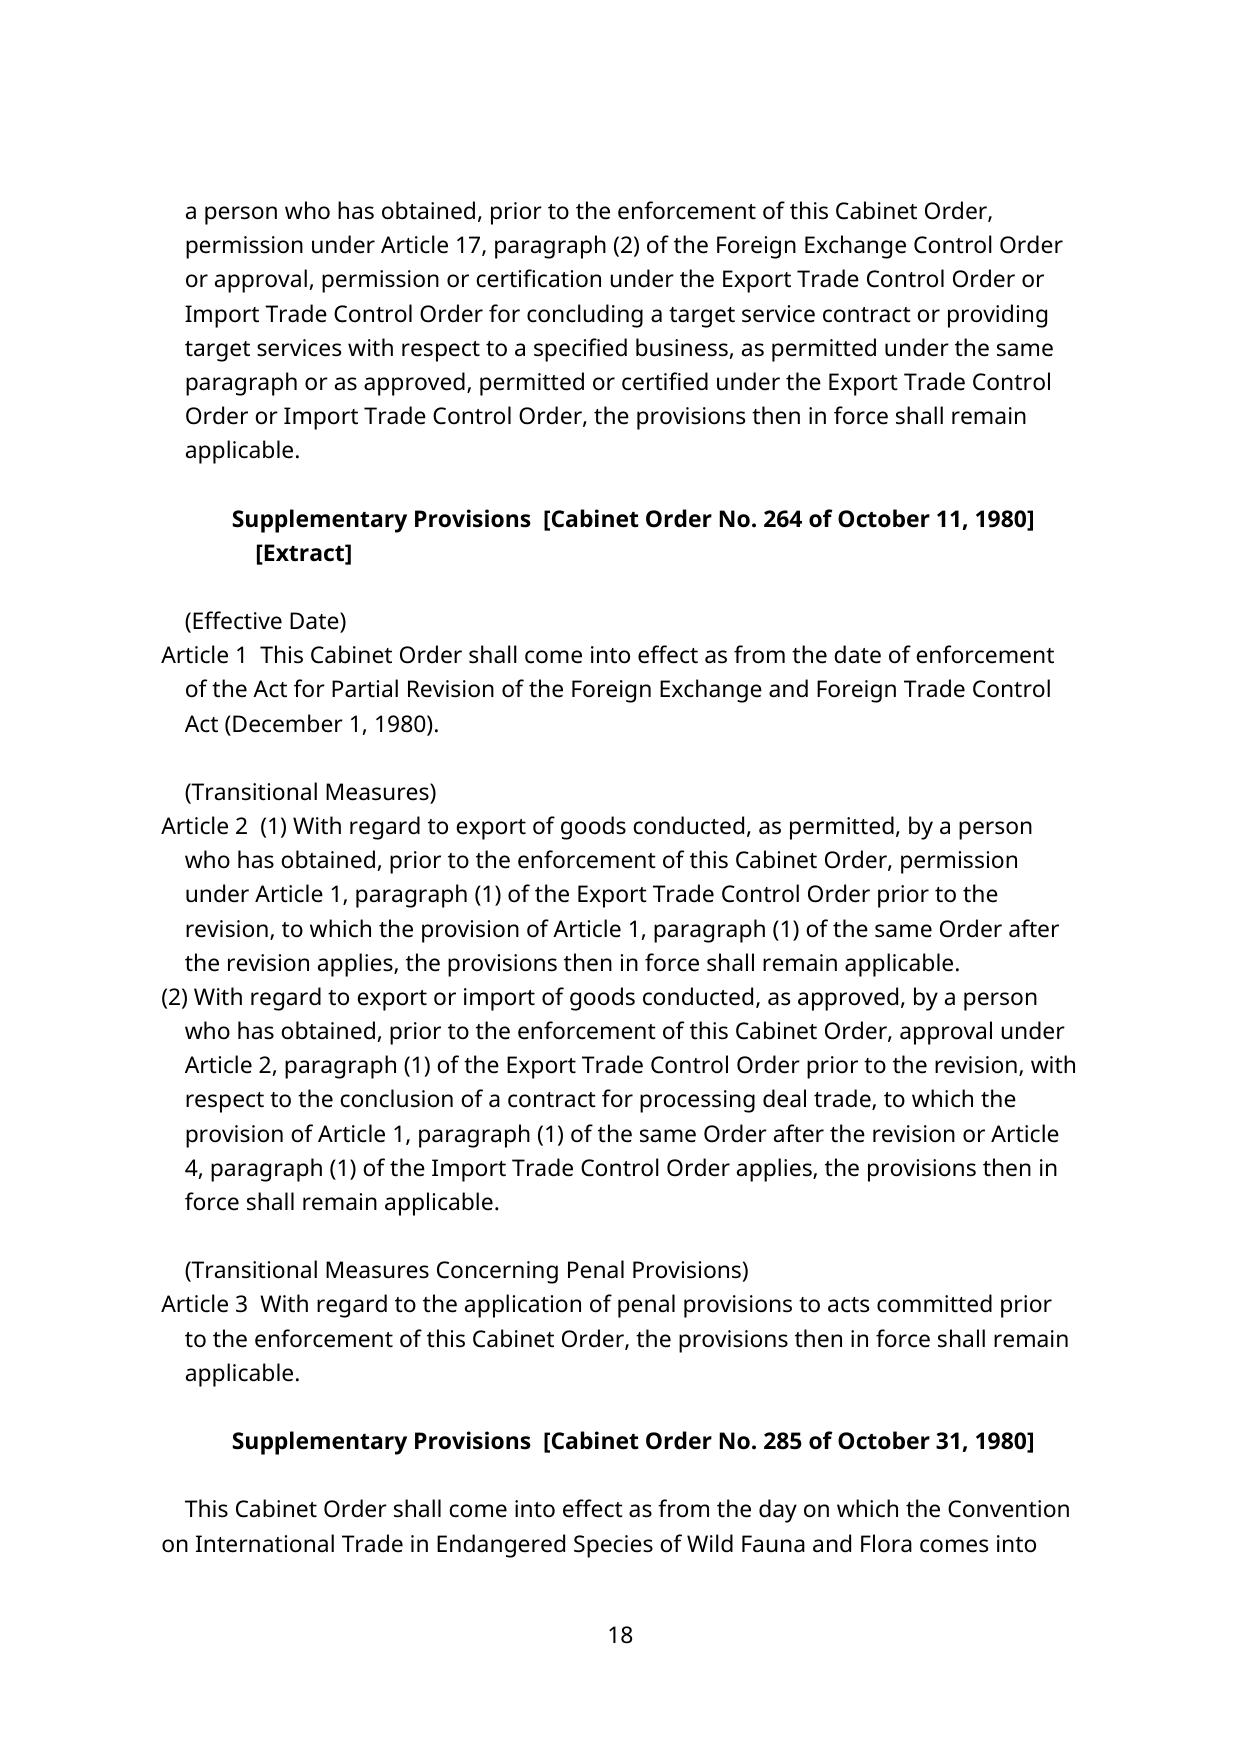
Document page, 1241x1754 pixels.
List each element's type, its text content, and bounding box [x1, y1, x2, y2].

text (Effective Date) [184, 604, 1079, 638]
text Article 2 (1) With regard to export of goods conducted, as permitted, by a person who has obtained, prior to the enforcement of this Cabinet Order, permission under Article 1, paragraph (1) of the Export Trade Control Order prior to the revision, to which the provision of Article 1, paragraph (1) of the same Order after the revision applies, the provisions then in force shall remain applicable. [161, 809, 1079, 979]
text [161, 194, 1079, 467]
text Supplementary Provisions [Cabinet Order No. 285 of October 31, 1980] [230, 1424, 1079, 1458]
text Article 3 With regard to the application of penal provisions to acts committed prior to the enforcement of this Cabinet Order, the provisions then in force shall remain applicable. [161, 1287, 1079, 1389]
text Article 1 This Cabinet Order shall come into effect as from the date of enforcement of the Act for Partial Revision of the Foreign Exchange and Foreign Trade Control Act (December 1, 1980). [161, 638, 1079, 740]
text (Transitional Measures) [184, 774, 1079, 809]
text (2) With regard to export or import of goods conducted, as approved, by a person who has obtained, prior to the enforcement of this Cabinet Order, approval under Article 2, paragraph (1) of the Export Trade Control Order prior to the revision, with respect to the conclusion of a contract for processing deal trade, to which the provision of Article 1, paragraph (1) of the same Order after the revision or Article 4, paragraph (1) of the Import Trade Control Order applies, the provisions then in force shall remain applicable. [161, 979, 1079, 1219]
text Supplementary Provisions [Cabinet Order No. 264 of October 11, 1980] [Extract] [230, 501, 1079, 569]
text (Transitional Measures Concerning Penal Provisions) [184, 1253, 1079, 1287]
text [161, 1492, 1079, 1560]
